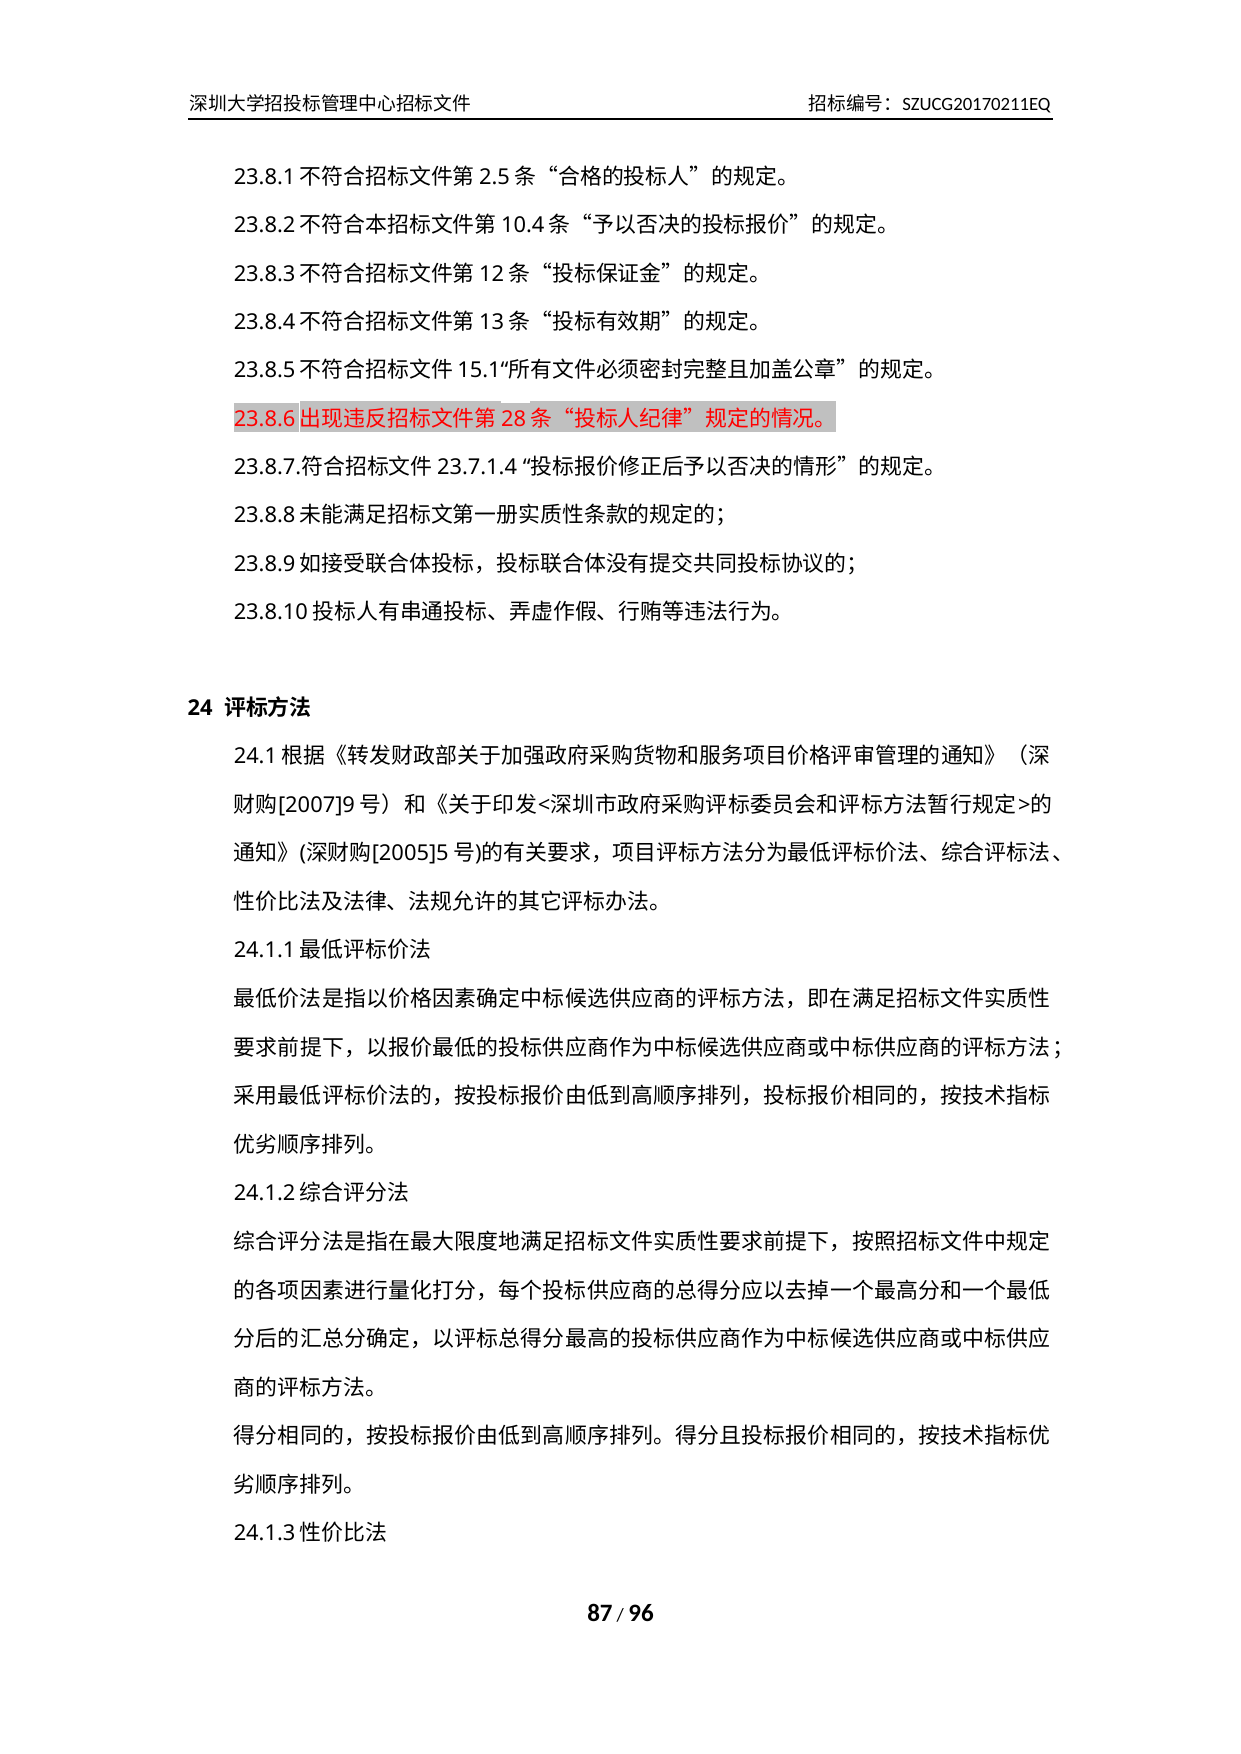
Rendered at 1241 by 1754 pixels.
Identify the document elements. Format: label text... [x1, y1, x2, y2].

text 23.8.2不符合本招标文件第10.4条“予以否决的投标报价”的规定。 [233, 207, 1053, 239]
text 24.1.3性价比法 [233, 1515, 1053, 1548]
text 23.8.6出现违反招标文件第28条“投标人纪律”规定的情况。 [233, 400, 1053, 433]
text 23.8.3不符合招标文件第12条“投标保证金”的规定。 [233, 255, 1053, 288]
text 24.1.1最低评标价法 [233, 932, 1053, 965]
text 最低价法是指以价格因素确定中标候选供应商的评标方法，即在满足招标文件实质性要求前提下，以报价最低的投标供应商作为中标候选供应商或中标供应商的评标方法；采用最低评标价法的，按投标报价由低到高顺序排列，投标报价相同的，按技术指标优劣顺序排列。 [233, 981, 1053, 1159]
text 23.8.8未能满足招标文第一册实质性条款的规定的； [233, 497, 1053, 529]
text 24.1.2综合评分法 [233, 1175, 1053, 1208]
text 综合评分法是指在最大限度地满足招标文件实质性要求前提下，按照招标文件中规定的各项因素进行量化打分，每个投标供应商的总得分应以去掉一个最高分和一个最低分后的汇总分确定，以评标总得分最高的投标供应商作为中标候选供应商或中标供应商的评标方法。 [233, 1223, 1053, 1402]
text 24 评标方法 [187, 689, 1053, 722]
text 23.8.1不符合招标文件第2.5条“合格的投标人”的规定。 [233, 158, 1053, 191]
text 23.8.4不符合招标文件第13条“投标有效期”的规定。 [233, 303, 1053, 336]
text 23.8.9如接受联合体投标，投标联合体没有提交共同投标协议的； [233, 545, 1053, 578]
text 23.8.5不符合招标文件15.1“所有文件必须密封完整且加盖公章”的规定。 [233, 352, 1053, 384]
text 23.8.10投标人有串通投标、弄虚作假、行贿等违法行为。 [233, 593, 1053, 626]
text 23.8.7.符合招标文件23.7.1.4 “投标报价修正后予以否决的情形”的规定。 [233, 448, 1053, 481]
text 得分相同的，按投标报价由低到高顺序排列。得分且投标报价相同的，按技术指标优劣顺序排列。 [233, 1418, 1053, 1499]
text 24.1根据《转发财政部关于加强政府采购货物和服务项目价格评审管理的通知》（深财购[2007]9号）和《关于印发<深圳市政府采购评标委员会和评标方法暂行规定>的通知》(深财购[2005]5号)的有关要求，项目评标方法分为最低评标价法、综合评标法、性价比法及法律、法规允许的其它评标办法。 [233, 738, 1053, 916]
